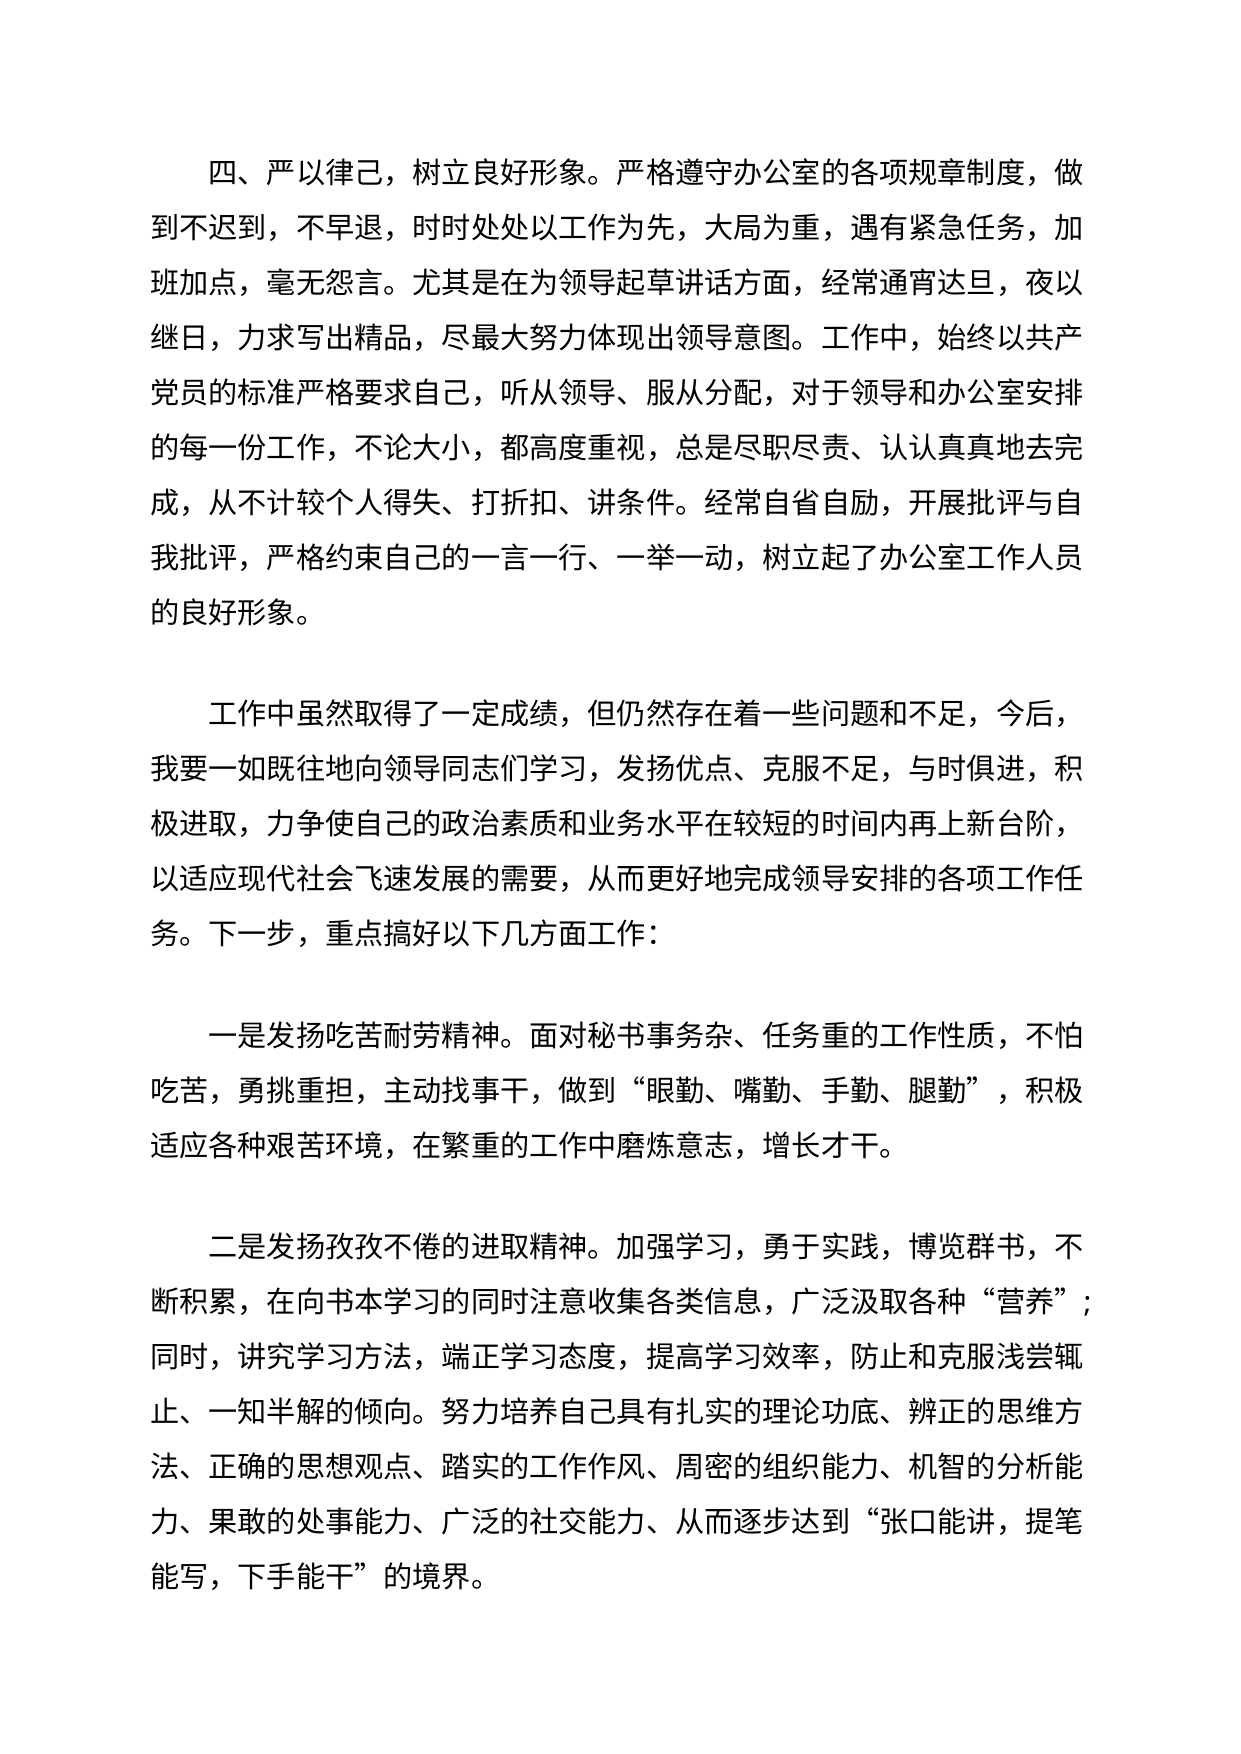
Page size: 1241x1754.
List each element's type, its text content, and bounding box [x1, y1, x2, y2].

text 工作中虽然取得了一定成绩，但仍然存在着一些问题和不足，今后，我要一如既往地向领导同志们学习，发扬优点、克服不足，与时俱进，积极进取，力争使自己的政治素质和业务水平在较短的时间内再上新台阶，以适应现代社会飞速发展的需要，从而更好地完成领导安排的各项工作任务。下一步，重点搞好以下几方面工作： [150, 691, 1090, 953]
text 二是发扬孜孜不倦的进取精神。加强学习，勇于实践，博览群书，不断积累，在向书本学习的同时注意收集各类信息，广泛汲取各种“营养”;同时，讲究学习方法，端正学习态度，提高学习效率，防止和克服浅尝辄止、一知半解的倾向。努力培养自己具有扎实的理论功底、辨正的思维方法、正确的思想观点、踏实的工作作风、周密的组织能力、机智的分析能力、果敢的处事能力、广泛的社交能力、从而逐步达到“张口能讲，提笔能写，下手能干”的境界。 [150, 1224, 1090, 1596]
text 一是发扬吃苦耐劳精神。面对秘书事务杂、任务重的工作性质，不怕吃苦，勇挑重担，主动找事干，做到“眼勤、嘴勤、手勤、腿勤”，积极适应各种艰苦环境，在繁重的工作中磨炼意志，增长才干。 [150, 1012, 1090, 1164]
text 四、严以律己，树立良好形象。严格遵守办公室的各项规章制度，做到不迟到，不早退，时时处处以工作为先，大局为重，遇有紧急任务，加班加点，毫无怨言。尤其是在为领导起草讲话方面，经常通宵达旦，夜以继日，力求写出精品，尽最大努力体现出领导意图。工作中，始终以共产党员的标准严格要求自己，听从领导、服从分配，对于领导和办公室安排的每一份工作，不论大小，都高度重视，总是尽职尽责、认认真真地去完成，从不计较个人得失、打折扣、讲条件。经常自省自励，开展批评与自我批评，严格约束自己的一言一行、一举一动，树立起了办公室工作人员的良好形象。 [150, 150, 1090, 631]
